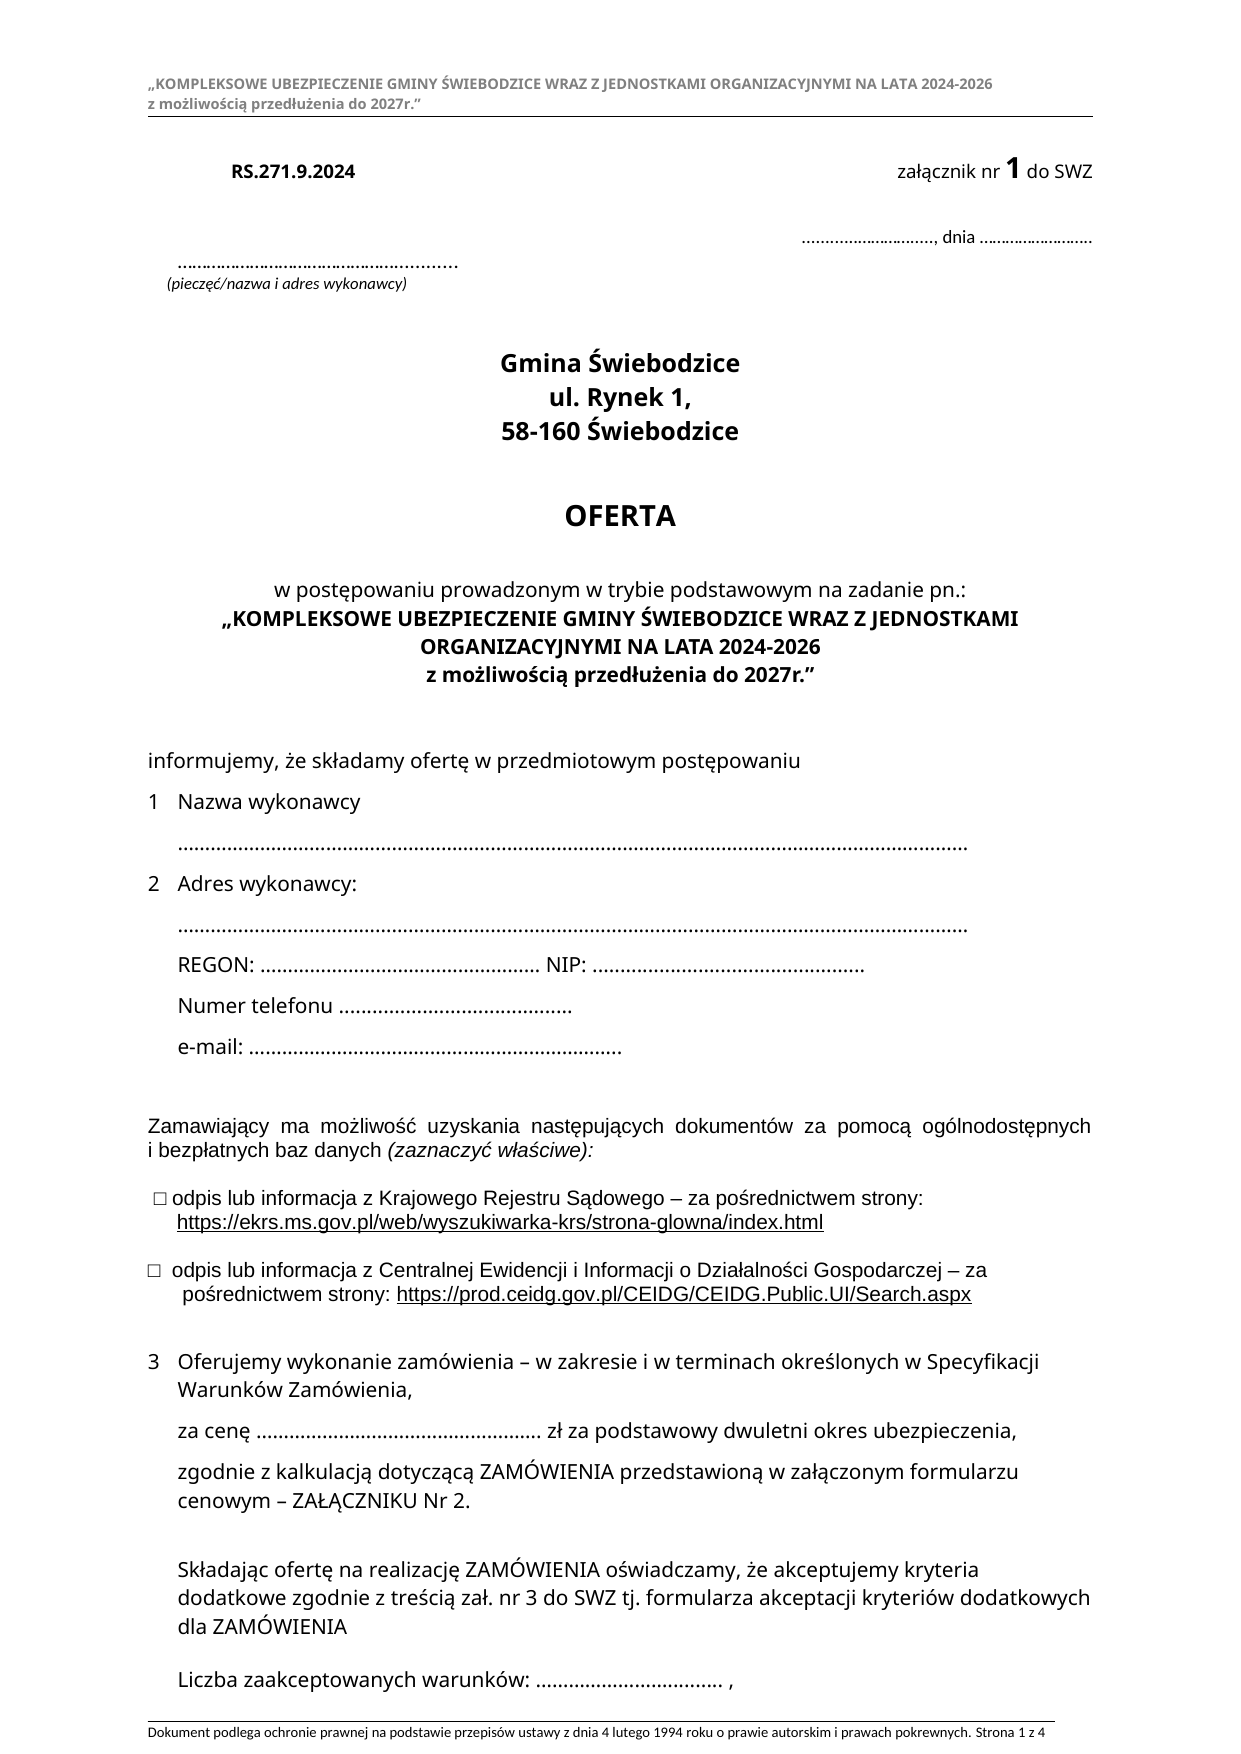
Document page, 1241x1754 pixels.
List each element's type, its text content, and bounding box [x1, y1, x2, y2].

text ……………………………………………………………………………………………………………………………… [177, 910, 1093, 938]
text □ odpis lub informacja z Krajowego Rejestru Sądowego – za pośrednictwem strony: [148, 1186, 1092, 1210]
list Adres wykonawcy: [148, 869, 1093, 897]
text REGON: …………………………………………… NIP: ................................................. [177, 951, 1093, 979]
subtitle OFERTA [148, 495, 1093, 535]
text ul. Rynek 1, [148, 379, 1093, 413]
text informujemy, że składamy ofertę w przedmiotowym postępowaniu [148, 746, 1093, 774]
text RS.271.9.2024 załącznik nr 1 do SWZ [148, 148, 1093, 187]
text ……………………………………… [148, 248, 1093, 274]
text Gmina Świebodzice [148, 345, 1093, 379]
text ............…………....., dnia …………………….. [148, 225, 1093, 248]
list Oferujemy wykonanie zamówienia – w zakresie i w terminach określonych w Specyfikacji Warunków Zamówienia, [148, 1347, 1093, 1404]
text pośrednictwem strony: https://prod.ceidg.gov.pl/CEIDG/CEIDG.Public.UI/Search.aspx [148, 1282, 1092, 1306]
text w postępowaniu prowadzonym w trybie podstawowym na zadanie pn.: [148, 575, 1093, 604]
text Zamawiający ma możliwość uzyskania następujących dokumentów za pomocą ogólnodostępnych i bezpłatnych baz danych (zaznaczyć właściwe): [148, 1114, 1093, 1162]
text Składając ofertę na realizację ZAMÓWIENIA oświadczamy, że akceptujemy kryteria dodatkowe zgodnie z treścią zał. nr 3 do SWZ tj. formularza akceptacji kryteriów dodatkowych dla ZAMÓWIENIA [177, 1555, 1093, 1640]
text za cenę ……………………………………………. zł za podstawowy dwuletni okres ubezpieczenia, [177, 1416, 1093, 1445]
text 58-160 Świebodzice [148, 413, 1093, 448]
text Liczba zaakceptowanych warunków: …………………….......... , [177, 1665, 1093, 1694]
text zgodnie z kalkulacją dotyczącą ZAMÓWIENIA przedstawioną w załączonym formularzu cenowym – ZAŁĄCZNIKU Nr 2. [177, 1457, 1093, 1514]
text „KOMPLEKSOWE UBEZPIECZENIE GMINY ŚWIEBODZICE WRAZ Z JEDNOSTKAMI ORGANIZACYJNYMI NA LATA 2024-2026 [148, 604, 1093, 661]
text https://ekrs.ms.gov.pl/web/wyszukiwarka-krs/strona-glowna/index.html [148, 1210, 1092, 1234]
text Numer telefonu .......................................... [177, 992, 1093, 1020]
list Nazwa wykonawcy [148, 787, 1093, 815]
text ……………………………………………………………………………………………………………………………… [177, 828, 1093, 856]
text z możliwością przedłużenia do 2027r.” [148, 661, 1093, 689]
text □ odpis lub informacja z Centralnej Ewidencji i Informacji o Działalności Gospodarczej – za [148, 1258, 1092, 1282]
text e-mail: ………………………………………………………….. [177, 1032, 1093, 1061]
text (pieczęć/nazwa i adres wykonawcy) [148, 274, 1093, 294]
